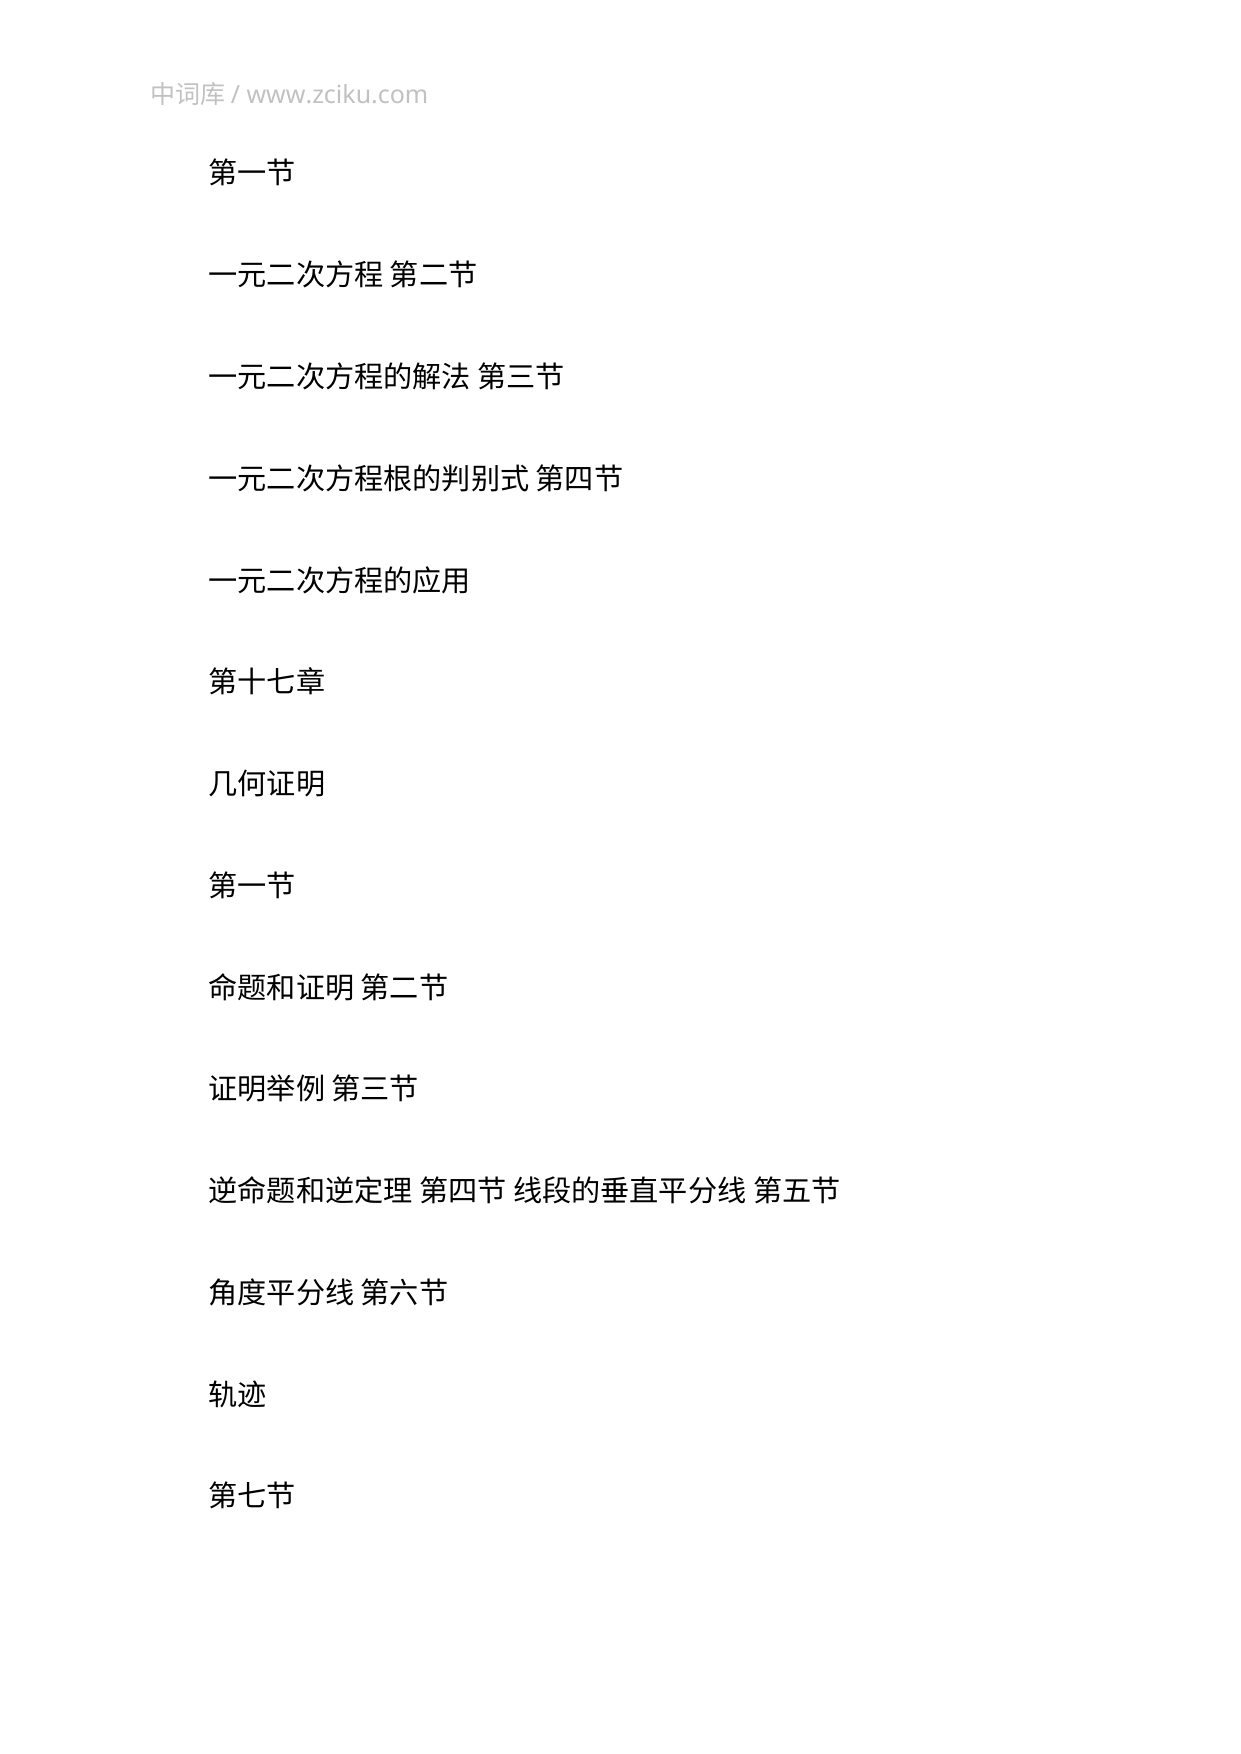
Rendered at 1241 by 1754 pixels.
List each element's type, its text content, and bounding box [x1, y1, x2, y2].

text 几何证明 [150, 761, 1090, 803]
text 证明举例 第三节 [150, 1066, 1090, 1108]
text 命题和证明 第二节 [150, 964, 1090, 1006]
text 第七节 [150, 1473, 1090, 1515]
text 逆命题和逆定理 第四节 线段的垂直平分线 第五节 [150, 1168, 1090, 1210]
text 角度平分线 第六节 [150, 1269, 1090, 1312]
text 第一节 [150, 862, 1090, 905]
text 第一节 [150, 150, 1090, 192]
text 轨迹 [150, 1371, 1090, 1413]
text 一元二次方程 第二节 [150, 252, 1090, 294]
text 一元二次方程的解法 第三节 [150, 353, 1090, 396]
text 一元二次方程的应用 [150, 557, 1090, 599]
text 一元二次方程根的判别式 第四节 [150, 455, 1090, 498]
text 第十七章 [150, 659, 1090, 701]
